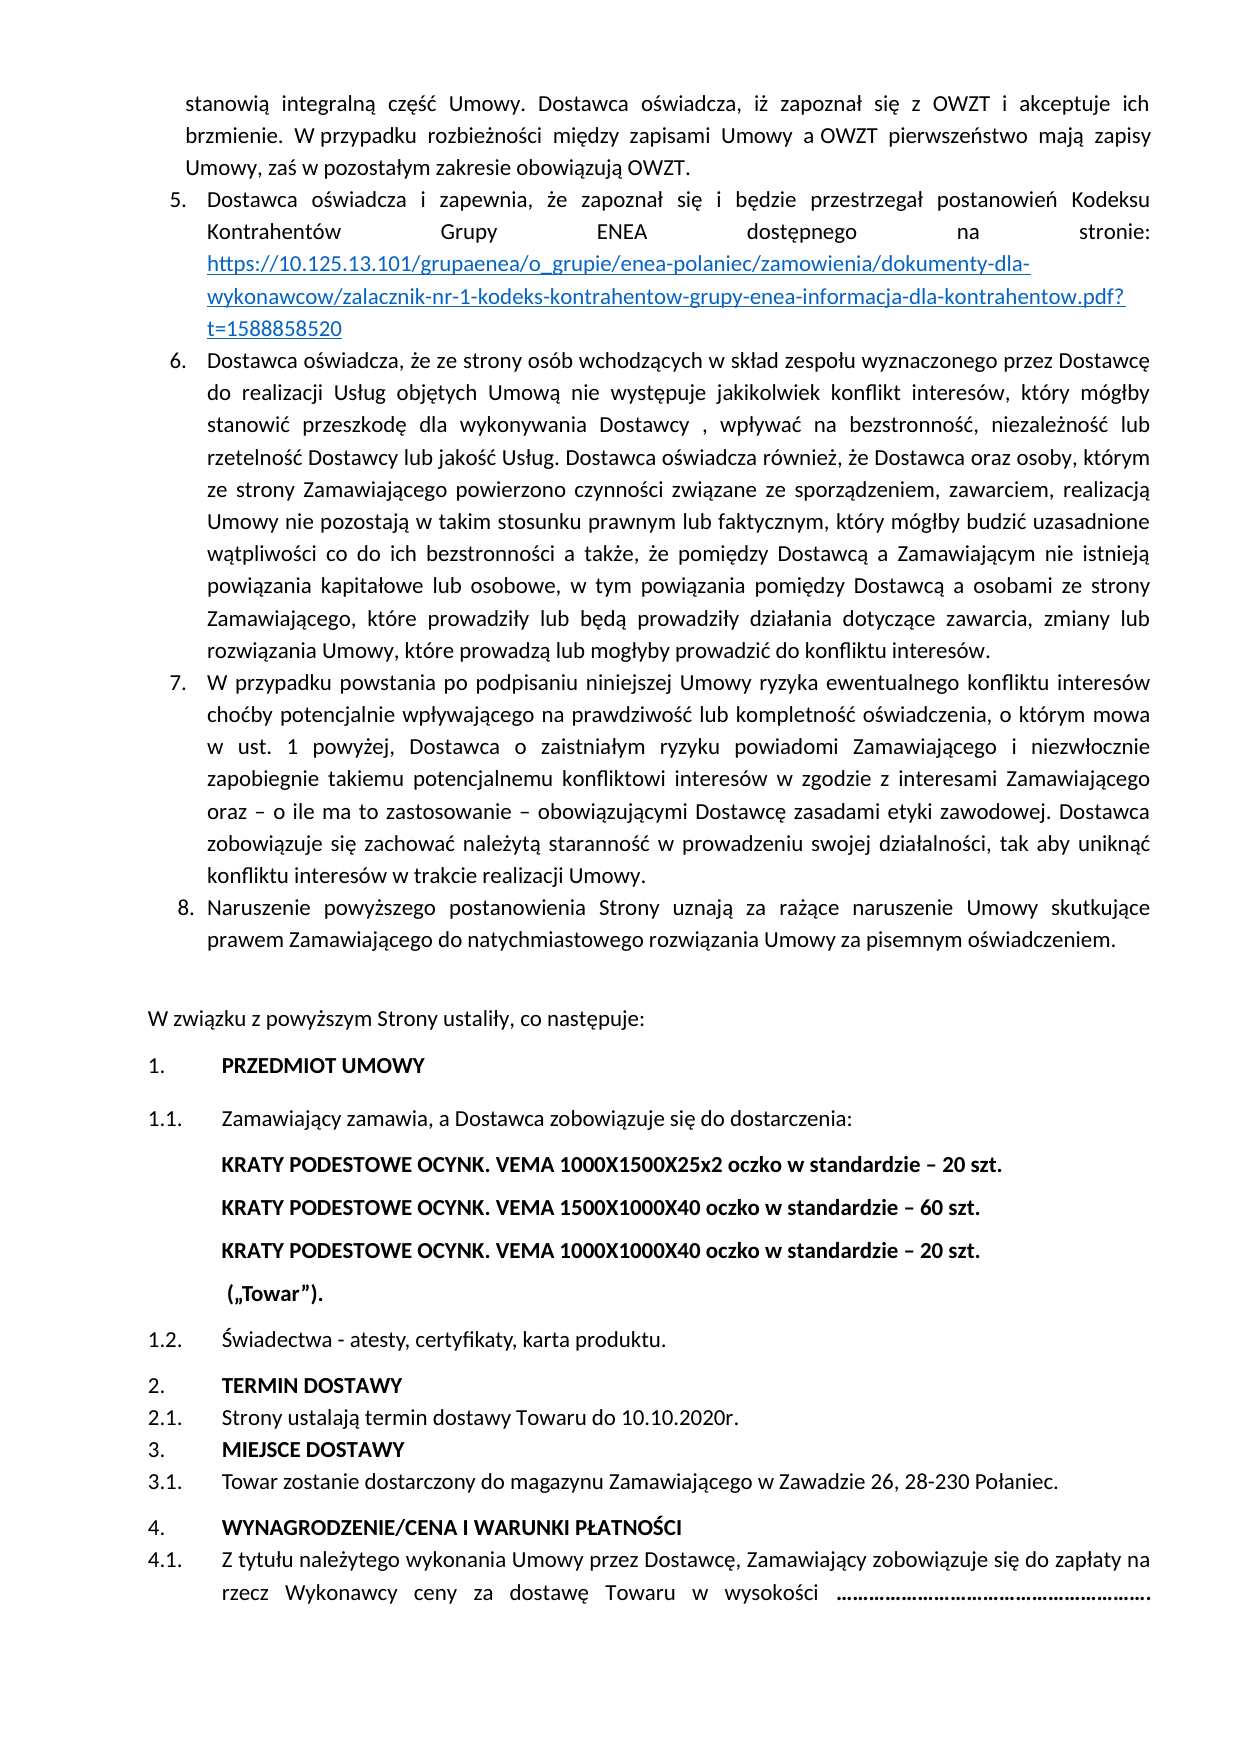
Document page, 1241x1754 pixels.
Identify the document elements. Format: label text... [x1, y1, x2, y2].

list TERMIN DOSTAWY [148, 1371, 1152, 1399]
list WYNAGRODZENIE/CENA I WARUNKI PŁATNOŚCI [148, 1513, 1152, 1541]
subtitle Towar zostanie dostarczony do magazynu Zamawiającego w Zawadzie 26, 28-230 Połaniec. [148, 1467, 1152, 1495]
text KRATY PODESTOWE OCYNK. VEMA 1500X1000X40 oczko w standardzie – 60 szt. [192, 1193, 1152, 1221]
text KRATY PODESTOWE OCYNK. VEMA 1000X1500X25x2 oczko w standardzie – 20 szt. [192, 1151, 1152, 1178]
list PRZEDMIOT UMOWY [148, 1051, 1152, 1079]
subtitle Świadectwa - atesty, certyfikaty, karta produktu. [148, 1325, 1152, 1353]
list Dostawca oświadcza i zapewnia, że zapoznał się i będzie przestrzegał postanowień Kodeksu Kontrahentów Grupy ENEA dostępnego na stronie: https://10.125.13.101/grupaenea/o_grupie/enea-polaniec/zamowienia/dokumenty-dla-wykonawcow/zalacznik-nr-1-kodeks-kontrahentow-grupy-enea-informacja-dla-kontrahentow.pdf?t=1588858520 [169, 185, 1152, 342]
text W związku z powyższym Strony ustaliły, co następuje: [148, 1004, 1152, 1033]
subtitle Zamawiający zamawia, a Dostawca zobowiązuje się do dostarczenia: [148, 1104, 1152, 1132]
list Dostawca oświadcza, że ze strony osób wchodzących w skład zespołu wyznaczonego przez Dostawcę do realizacji Usług objętych Umową nie występuje jakikolwiek konflikt interesów, który mógłby stanowić przeszkodę dla wykonywania Dostawcy , wpływać na bezstronność, niezależność lub rzetelność Dostawcy lub jakość Usług. Dostawca oświadcza również, że Dostawca oraz osoby, którym ze strony Zamawiającego powierzono czynności związane ze sporządzeniem, zawarciem, realizacją Umowy nie pozostają w takim stosunku prawnym lub faktycznym, który mógłby budzić uzasadnione wątpliwości co do ich bezstronności a także, że pomiędzy Dostawcą a Zamawiającym nie istnieją powiązania kapitałowe lub osobowe, w tym powiązania pomiędzy Dostawcą a osobami ze strony Zamawiającego, które prowadziły lub będą prowadziły działania dotyczące zawarcia, zmiany lub rozwiązania Umowy, które prowadzą lub mogłyby prowadzić do konfliktu interesów. [169, 346, 1152, 664]
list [148, 1546, 1152, 1606]
list W przypadku powstania po podpisaniu niniejszej Umowy ryzyka ewentualnego konfliktu interesów choćby potencjalnie wpływającego na prawdziwość lub kompletność oświadczenia, o którym mowa w ust. 1 powyżej, Dostawca o zaistniałym ryzyku powiadomi Zamawiającego i niezwłocznie zapobiegnie takiemu potencjalnemu konfliktowi interesów w zgodzie z interesami Zamawiającego oraz – o ile ma to zastosowanie – obowiązującymi Dostawcę zasadami etyki zawodowej. Dostawca zobowiązuje się zachować należytą staranność w prowadzeniu swojej działalności, tak aby uniknąć konfliktu interesów w trakcie realizacji Umowy. [169, 668, 1152, 889]
list Strony ustalają termin dostawy Towaru do 10.10.2020r. [148, 1403, 1152, 1431]
list MIEJSCE DOSTAWY [148, 1435, 1152, 1463]
list Naruszenie powyższego postanowienia Strony uznają za rażące naruszenie Umowy skutkujące prawem Zamawiającego do natychmiastowego rozwiązania Umowy za pisemnym oświadczeniem. [177, 893, 1152, 953]
subtitle („Towar”). [221, 1279, 1152, 1307]
text KRATY PODESTOWE OCYNK. VEMA 1000X1000X40 oczko w standardzie – 20 szt. [221, 1236, 1152, 1264]
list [148, 89, 1152, 181]
